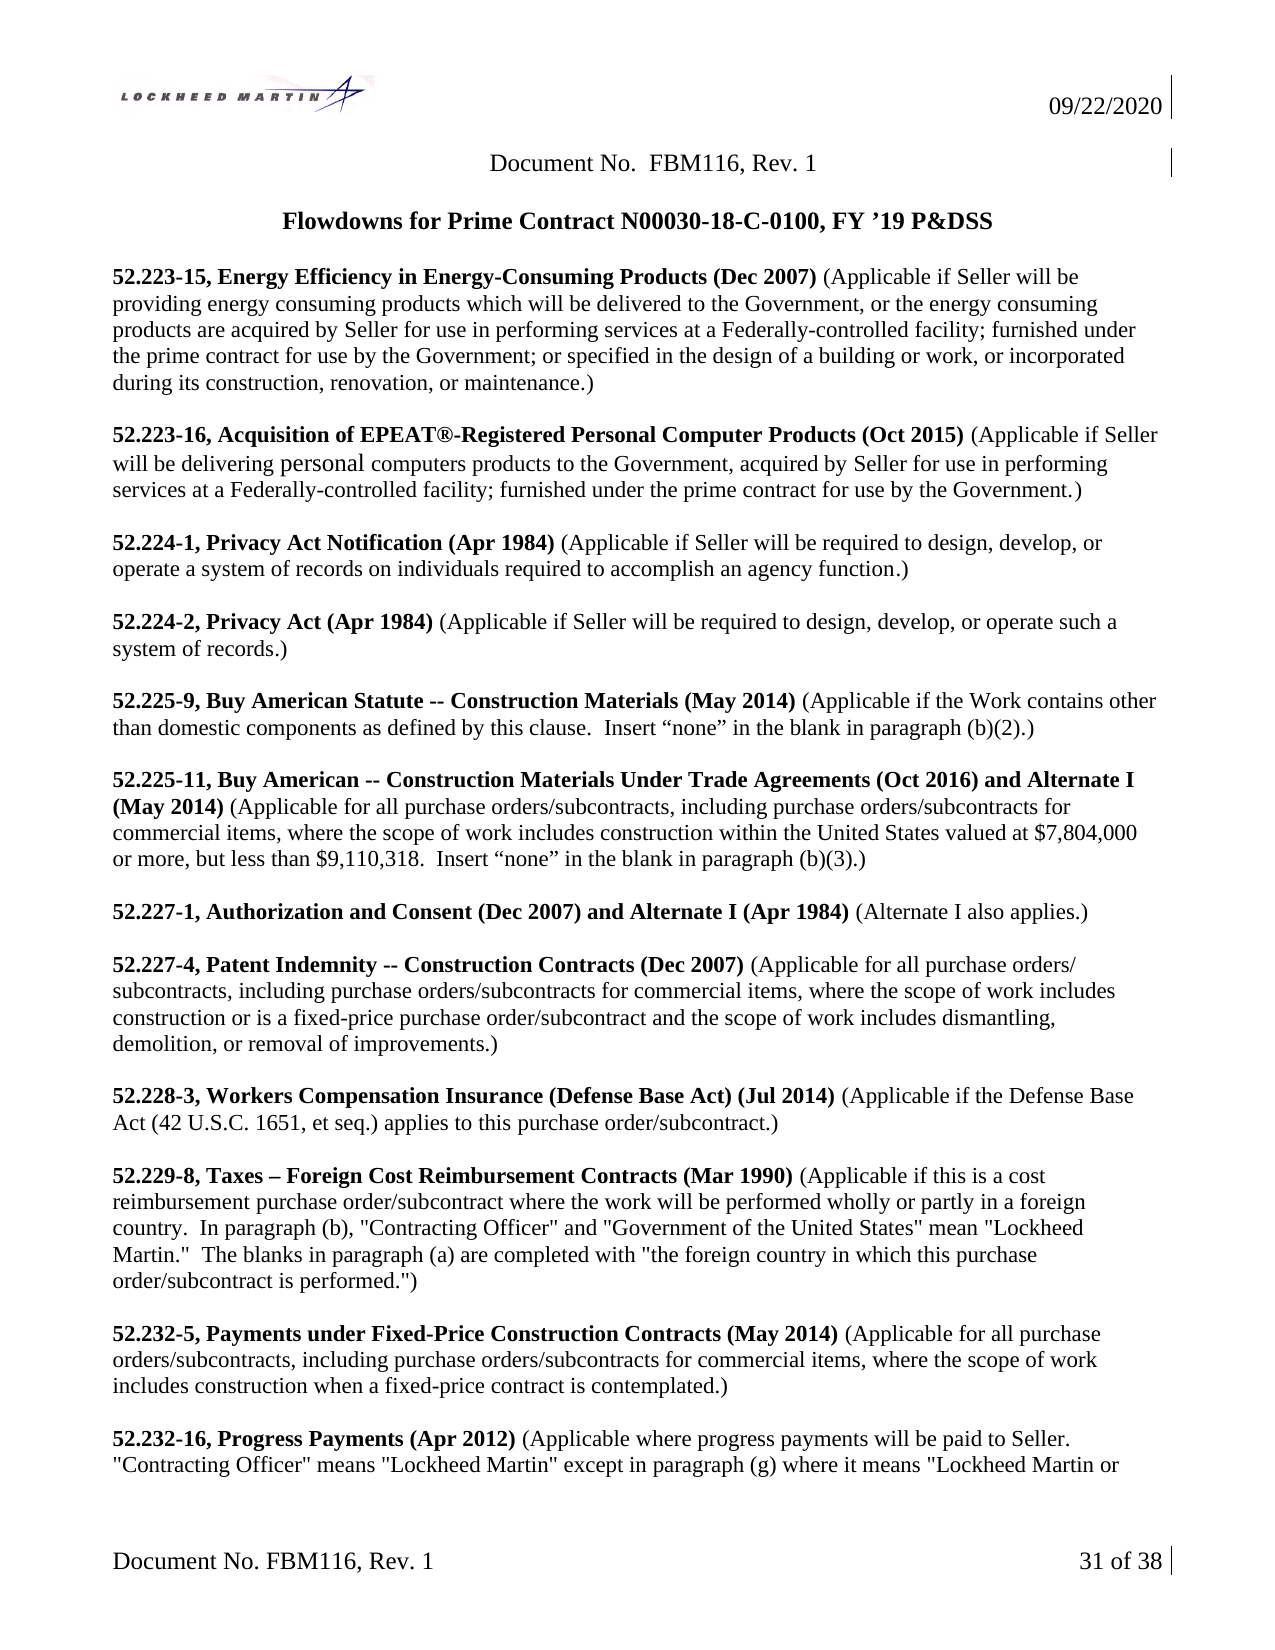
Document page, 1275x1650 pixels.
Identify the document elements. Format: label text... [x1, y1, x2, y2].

text 52.228-3, Workers Compensation Insurance (Defense Base Act) (Jul 2014) (Applicable if the Defense Base Act (42 U.S.C. 1651, et seq.) applies to this purchase order/subcontract.) [112, 1083, 1162, 1135]
text 52.227-1, Authorization and Consent (Dec 2007) and Alternate I (Apr 1984) (Alternate I also applies.) [112, 898, 1162, 924]
text 52.223-15, Energy Efficiency in Energy-Consuming Products (Dec 2007) (Applicable if Seller will be providing energy consuming products which will be delivered to the Government, or the energy consuming products are acquired by Seller for use in performing services at a Federally-controlled facility; furnished under the prime contract for use by the Government; or specified in the design of a building or work, or incorporated during its construction, renovation, or maintenance.) [112, 263, 1162, 395]
text 52.232-5, Payments under Fixed-Price Construction Contracts (May 2014) (Applicable for all purchase orders/subcontracts, including purchase orders/subcontracts for commercial items, where the scope of work includes construction when a fixed-price contract is contemplated.) [112, 1320, 1162, 1399]
text 52.225-11, Buy American -- Construction Materials Under Trade Agreements (Oct 2016) and Alternate I (May 2014) (Applicable for all purchase orders/subcontracts, including purchase orders/subcontracts for commercial items, where the scope of work includes construction within the United States valued at $7,804,000 or more, but less than $9,110,318. Insert “none” in the blank in paragraph (b)(3).) [112, 766, 1162, 872]
text 52.225-9, Buy American Statute -- Construction Materials (May 2014) (Applicable if the Work contains other than domestic components as defined by this clause. Insert “none” in the blank in paragraph (b)(2).) [112, 687, 1162, 740]
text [112, 1425, 1162, 1478]
text 52.227-4, Patent Indemnity -- Construction Contracts (Dec 2007) (Applicable for all purchase orders/ subcontracts, including purchase orders/subcontracts for commercial items, where the scope of work includes construction or is a fixed-price purchase order/subcontract and the scope of work includes dismantling, demolition, or removal of improvements.) [112, 951, 1162, 1056]
text 52.229-8, Taxes – Foreign Cost Reimbursement Contracts (Mar 1990) (Applicable if this is a cost reimbursement purchase order/subcontract where the work will be performed wholly or partly in a foreign country. In paragraph (b), "Contracting Officer" and "Government of the United States" mean "Lockheed Martin." The blanks in paragraph (a) are completed with "the foreign country in which this purchase order/subcontract is performed.") [112, 1162, 1162, 1293]
text 52.223-16, Acquisition of EPEAT®-Registered Personal Computer Products (Oct 2015) (Applicable if Seller will be delivering personal computers products to the Government, acquired by Seller for use in performing services at a Federally-controlled facility; furnished under the prime contract for use by the Government.) [112, 421, 1162, 503]
text 52.224-1, Privacy Act Notification (Apr 1984) (Applicable if Seller will be required to design, develop, or operate a system of records on individuals required to accomplish an agency function.) [112, 529, 1162, 582]
text 52.224-2, Privacy Act (Apr 1984) (Applicable if Seller will be required to design, develop, or operate such a system of records.) [112, 608, 1162, 661]
picture [112, 75, 375, 114]
